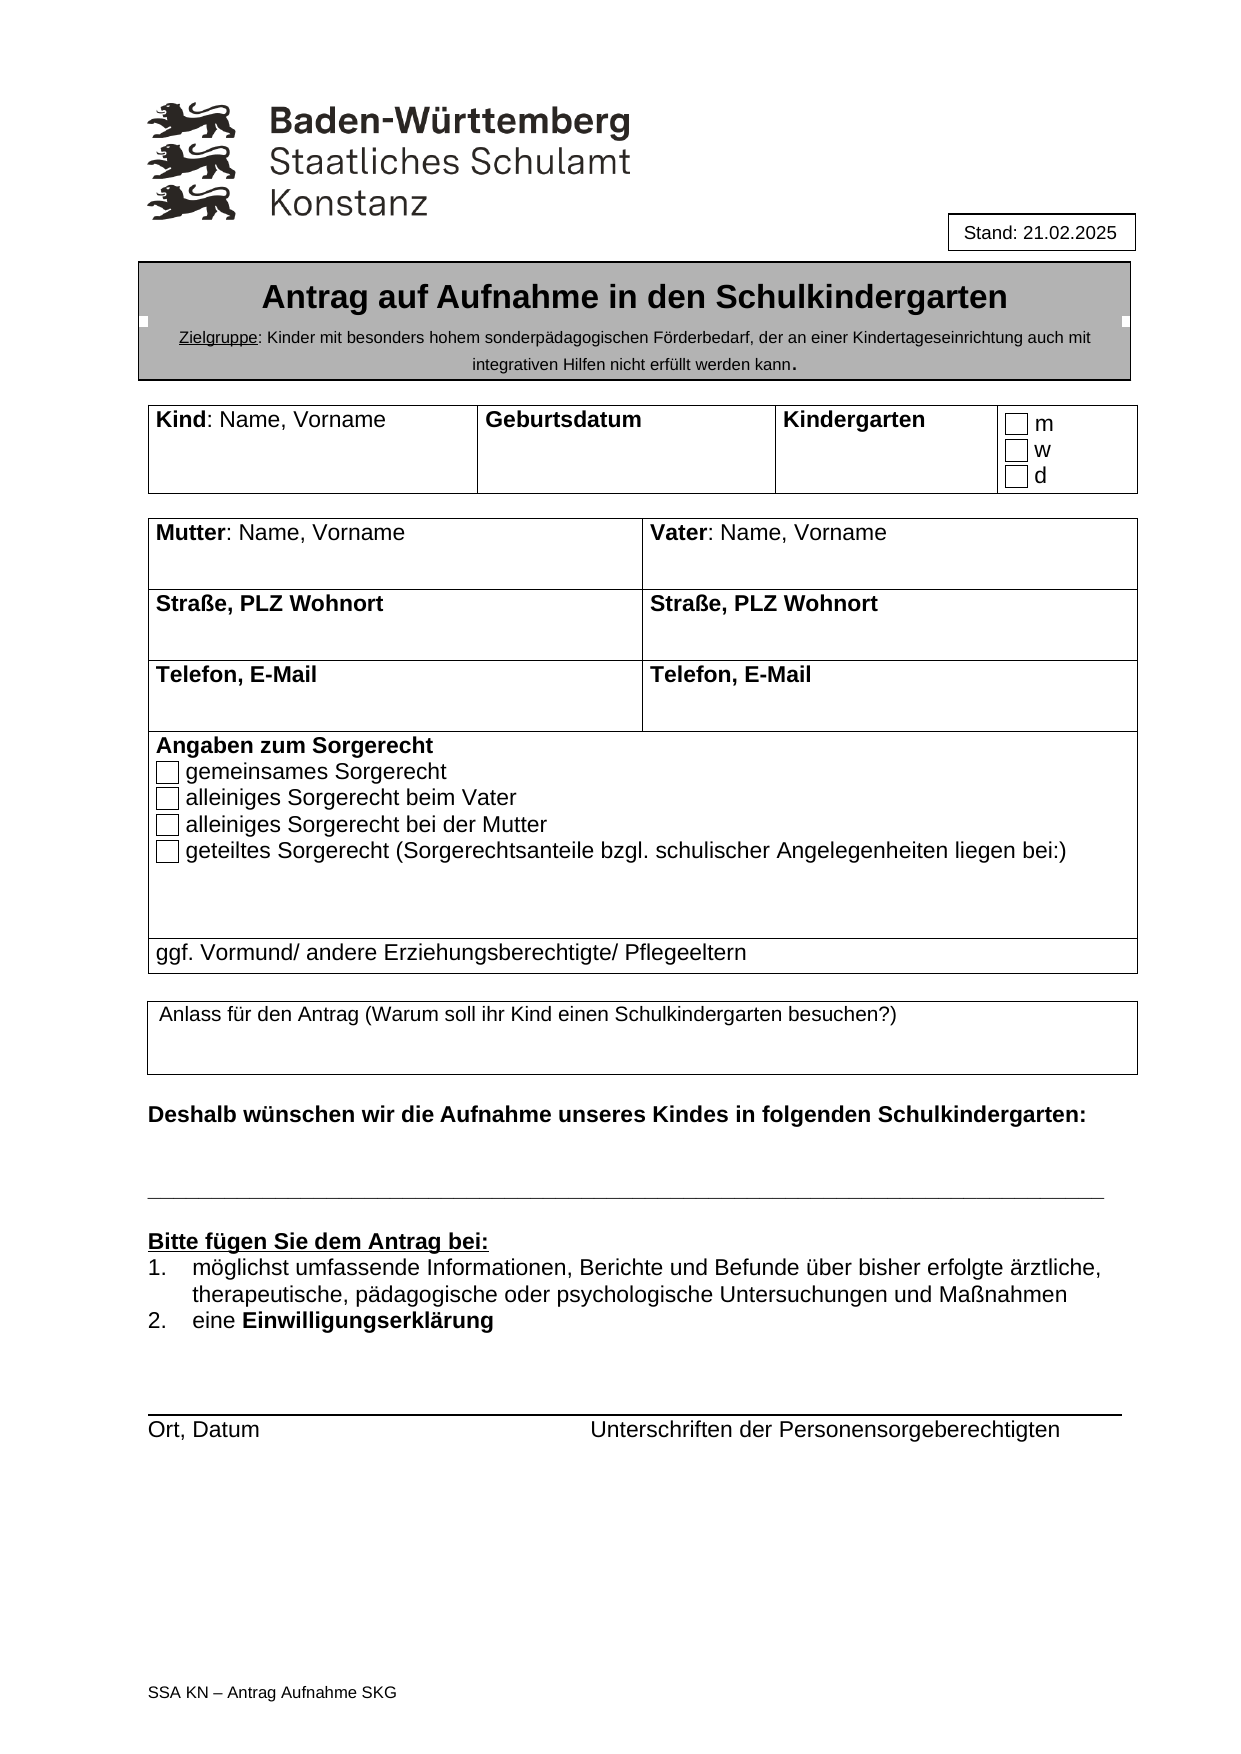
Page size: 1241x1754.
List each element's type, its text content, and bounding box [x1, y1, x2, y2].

table_cell Telefon, E-Mail [149, 661, 642, 731]
table_cell Telefon, E-Mail [643, 661, 1137, 731]
table_header Kind: Name, Vorname [149, 406, 477, 493]
table_header Geburtsdatum [478, 406, 775, 493]
text Ort, Datum Unterschriften der Personensorgeberechtigten [148, 1416, 1122, 1442]
table_header Vater: Name, Vorname [643, 519, 1137, 589]
picture [147, 102, 630, 223]
table_cell ggf. Vormund/ andere Erziehungsberechtigte/ Pflegeeltern [149, 939, 1137, 973]
table_header Mutter: Name, Vorname [149, 519, 642, 589]
title Antrag auf Aufnahme in den Schulkindergarten [139, 263, 1130, 312]
table_header Anlass für den Antrag (Warum soll ihr Kind einen Schulkindergarten besuchen?) [148, 1002, 1137, 1073]
table_header m w d [998, 406, 1137, 493]
text ___________________________________________________________________________ [148, 1175, 1122, 1202]
subtitle Deshalb wünschen wir die Aufnahme unseres Kindes in folgenden Schulkindergarten: [148, 1101, 1122, 1127]
list eine Einwilligungserklärung [148, 1307, 1122, 1333]
text Zielgruppe: Kinder mit besonders hohem sonderpädagogischen Förderbedarf, der an einer Kindertageseinrichtung auch mit integrativen Hilfen nicht erfüllt werden kann. [139, 312, 1130, 379]
list möglichst umfassende Informationen, Berichte und Befunde über bisher erfolgte ärztliche, therapeutische, pädagogische oder psychologische Untersuchungen und Maßnahmen [148, 1254, 1122, 1307]
text Bitte fügen Sie dem Antrag bei: [148, 1228, 1122, 1254]
table_cell Straße, PLZ Wohnort [643, 590, 1137, 660]
table_cell Straße, PLZ Wohnort [149, 590, 642, 660]
table_header Kindergarten [776, 406, 997, 493]
table_cell Angaben zum Sorgerecht gemeinsames Sorgerecht alleiniges Sorgerecht beim Vater alleiniges Sorgerecht bei der Mutter geteiltes Sorgerecht (Sorgerechtsanteile bzgl. schulischer Angelegenheiten liegen bei:) [149, 732, 1137, 938]
